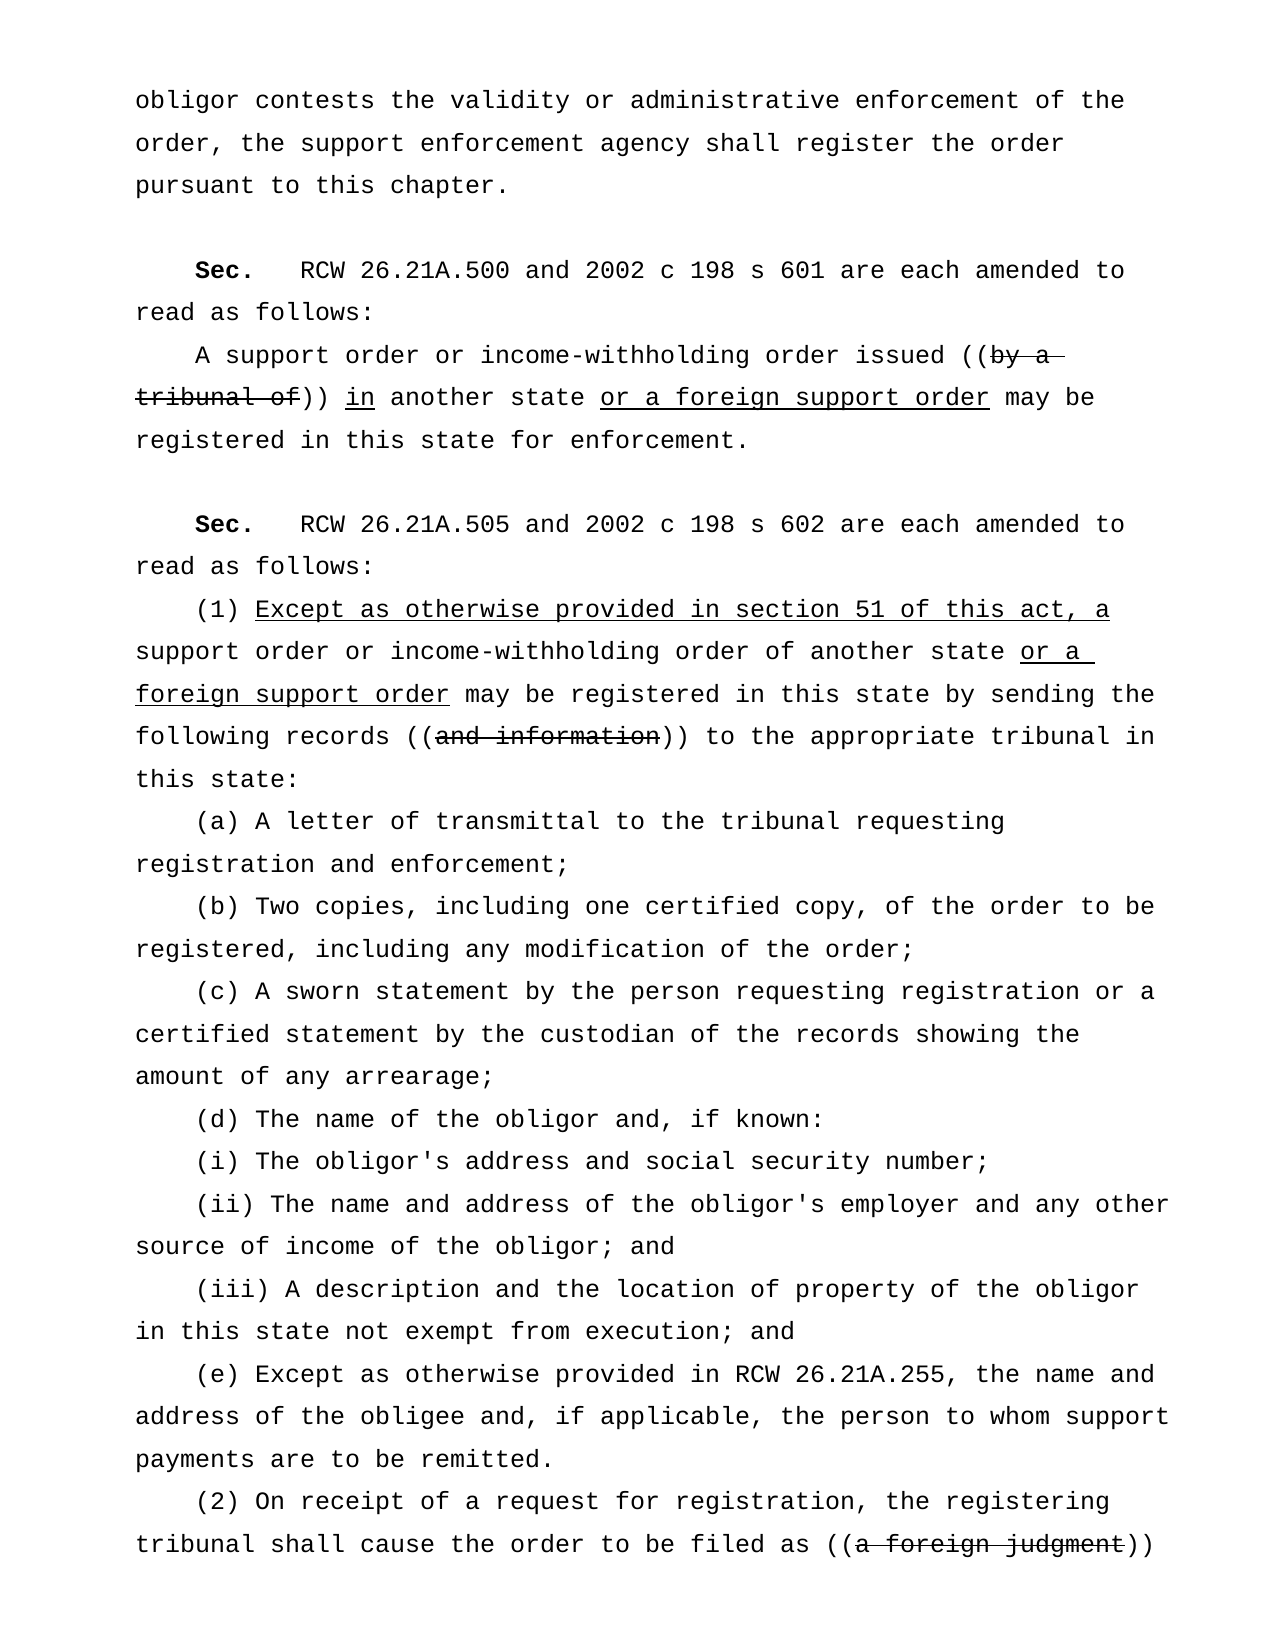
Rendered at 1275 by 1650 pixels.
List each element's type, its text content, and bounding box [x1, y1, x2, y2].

text (i) The obligor's address and social security number; [135, 1136, 1170, 1178]
text (b) Two copies, including one certified copy, of the order to be registered, including any modification of the order; [135, 881, 1170, 966]
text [135, 75, 1170, 202]
text Sec. RCW 26.21A.505 and 2002 c 198 s 602 are each amended to read as follows: [135, 498, 1170, 583]
text A support order or income-withholding order issued ((by a tribunal of)) in another state or a foreign support order may be registered in this state for enforcement. [135, 329, 1170, 457]
text (e) Except as otherwise provided in RCW 26.21A.255, the name and address of the obligee and, if applicable, the person to whom support payments are to be remitted. [135, 1348, 1170, 1476]
text (ii) The name and address of the obligor's employer and any other source of income of the obligor; and [135, 1178, 1170, 1263]
text (1) Except as otherwise provided in section 51 of this act, a support order or income-withholding order of another state or a foreign support order may be registered in this state by sending the following records ((and information)) to the appropriate tribunal in this state: [135, 583, 1170, 796]
text (d) The name of the obligor and, if known: [135, 1093, 1170, 1136]
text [135, 1476, 1170, 1561]
text (iii) A description and the location of property of the obligor in this state not exempt from execution; and [135, 1263, 1170, 1348]
text Sec. RCW 26.21A.500 and 2002 c 198 s 601 are each amended to read as follows: [135, 244, 1170, 329]
text (a) A letter of transmittal to the tribunal requesting registration and enforcement; [135, 796, 1170, 881]
text (c) A sworn statement by the person requesting registration or a certified statement by the custodian of the records showing the amount of any arrearage; [135, 966, 1170, 1093]
